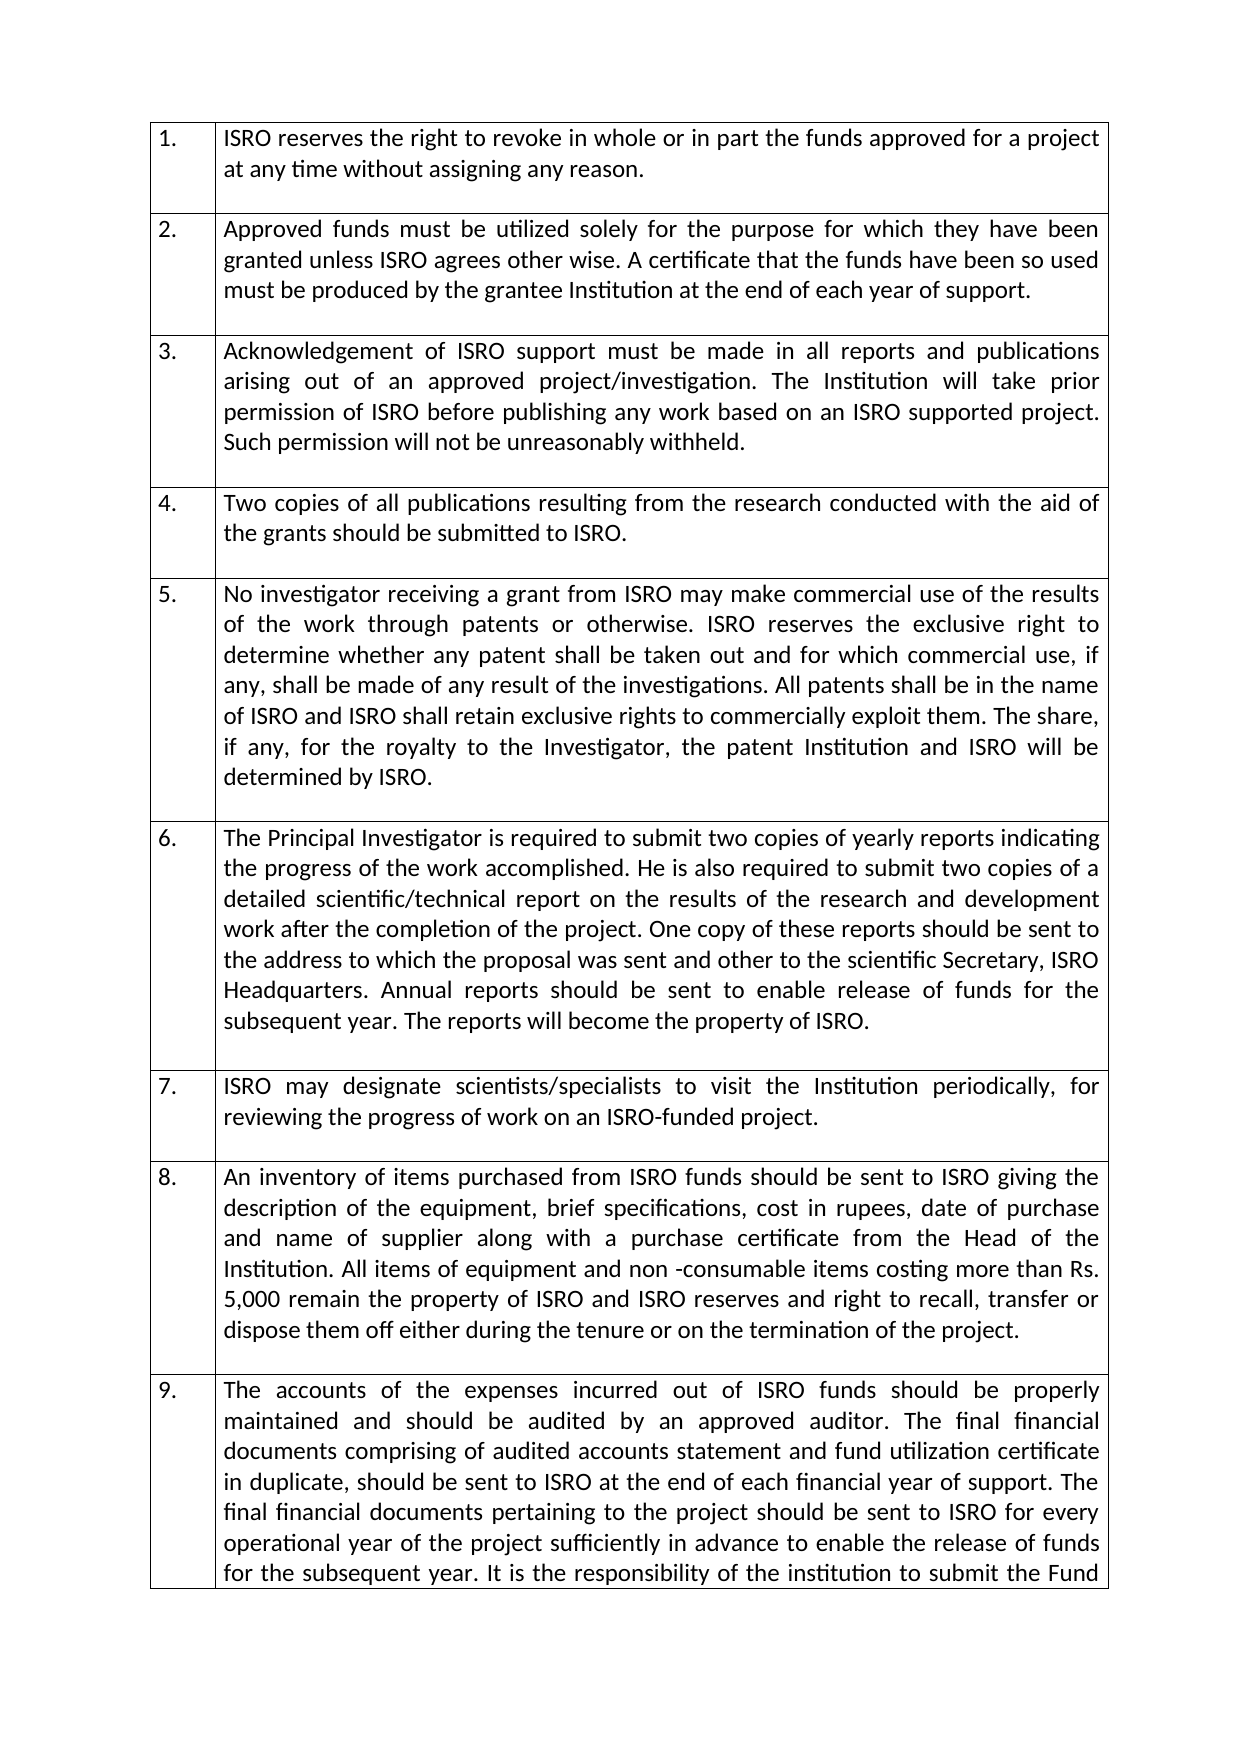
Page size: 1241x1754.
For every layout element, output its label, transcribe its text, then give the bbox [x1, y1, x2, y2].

table_cell 7. [151, 1071, 215, 1161]
table_cell 3. [151, 336, 215, 487]
table_cell 4. [151, 488, 215, 578]
table_cell Approved funds must be utilized solely for the purpose for which they have been granted unless ISRO agrees other wise. A certificate that the funds have been so used must be produced by the grantee Institution at the end of each year of support. [216, 214, 1108, 334]
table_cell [216, 1375, 1108, 1588]
table_cell 2. [151, 214, 215, 334]
table_cell 5. [151, 579, 215, 821]
table_cell No investigator receiving a grant from ISRO may make commercial use of the results of the work through patents or otherwise. ISRO reserves the exclusive right to determine whether any patent shall be taken out and for which commercial use, if any, shall be made of any result of the investigations. All patents shall be in the name of ISRO and ISRO shall retain exclusive rights to commercially exploit them. The share, if any, for the royalty to the Investigator, the patent Institution and ISRO will be determined by ISRO. [216, 579, 1108, 821]
table_cell Two copies of all publications resulting from the research conducted with the aid of the grants should be submitted to ISRO. [216, 488, 1108, 578]
table_header 1. [151, 123, 215, 213]
table_cell 9. [151, 1375, 215, 1588]
table_cell An inventory of items purchased from ISRO funds should be sent to ISRO giving the description of the equipment, brief specifications, cost in rupees, date of purchase and name of supplier along with a purchase certificate from the Head of the Institution. All items of equipment and non -consumable items costing more than Rs. 5,000 remain the property of ISRO and ISRO reserves and right to recall, transfer or dispose them off either during the tenure or on the termination of the project. [216, 1162, 1108, 1374]
table_header ISRO reserves the right to revoke in whole or in part the funds approved for a project at any time without assigning any reason. [216, 123, 1108, 213]
table_cell The Principal Investigator is required to submit two copies of yearly reports indicating the progress of the work accomplished. He is also required to submit two copies of a detailed scientific/technical report on the results of the research and development work after the completion of the project. One copy of these reports should be sent to the address to which the proposal was sent and other to the scientific Secretary, ISRO Headquarters. Annual reports should be sent to enable release of funds for the subsequent year. The reports will become the property of ISRO. [216, 822, 1108, 1070]
table_cell ISRO may designate scientists/specialists to visit the Institution periodically, for reviewing the progress of work on an ISRO-funded project. [216, 1071, 1108, 1161]
table_cell 8. [151, 1162, 215, 1374]
table_cell Acknowledgement of ISRO support must be made in all reports and publications arising out of an approved project/investigation. The Institution will take prior permission of ISRO before publishing any work based on an ISRO supported project. Such permission will not be unreasonably withheld. [216, 336, 1108, 487]
table_cell 6. [151, 822, 215, 1070]
